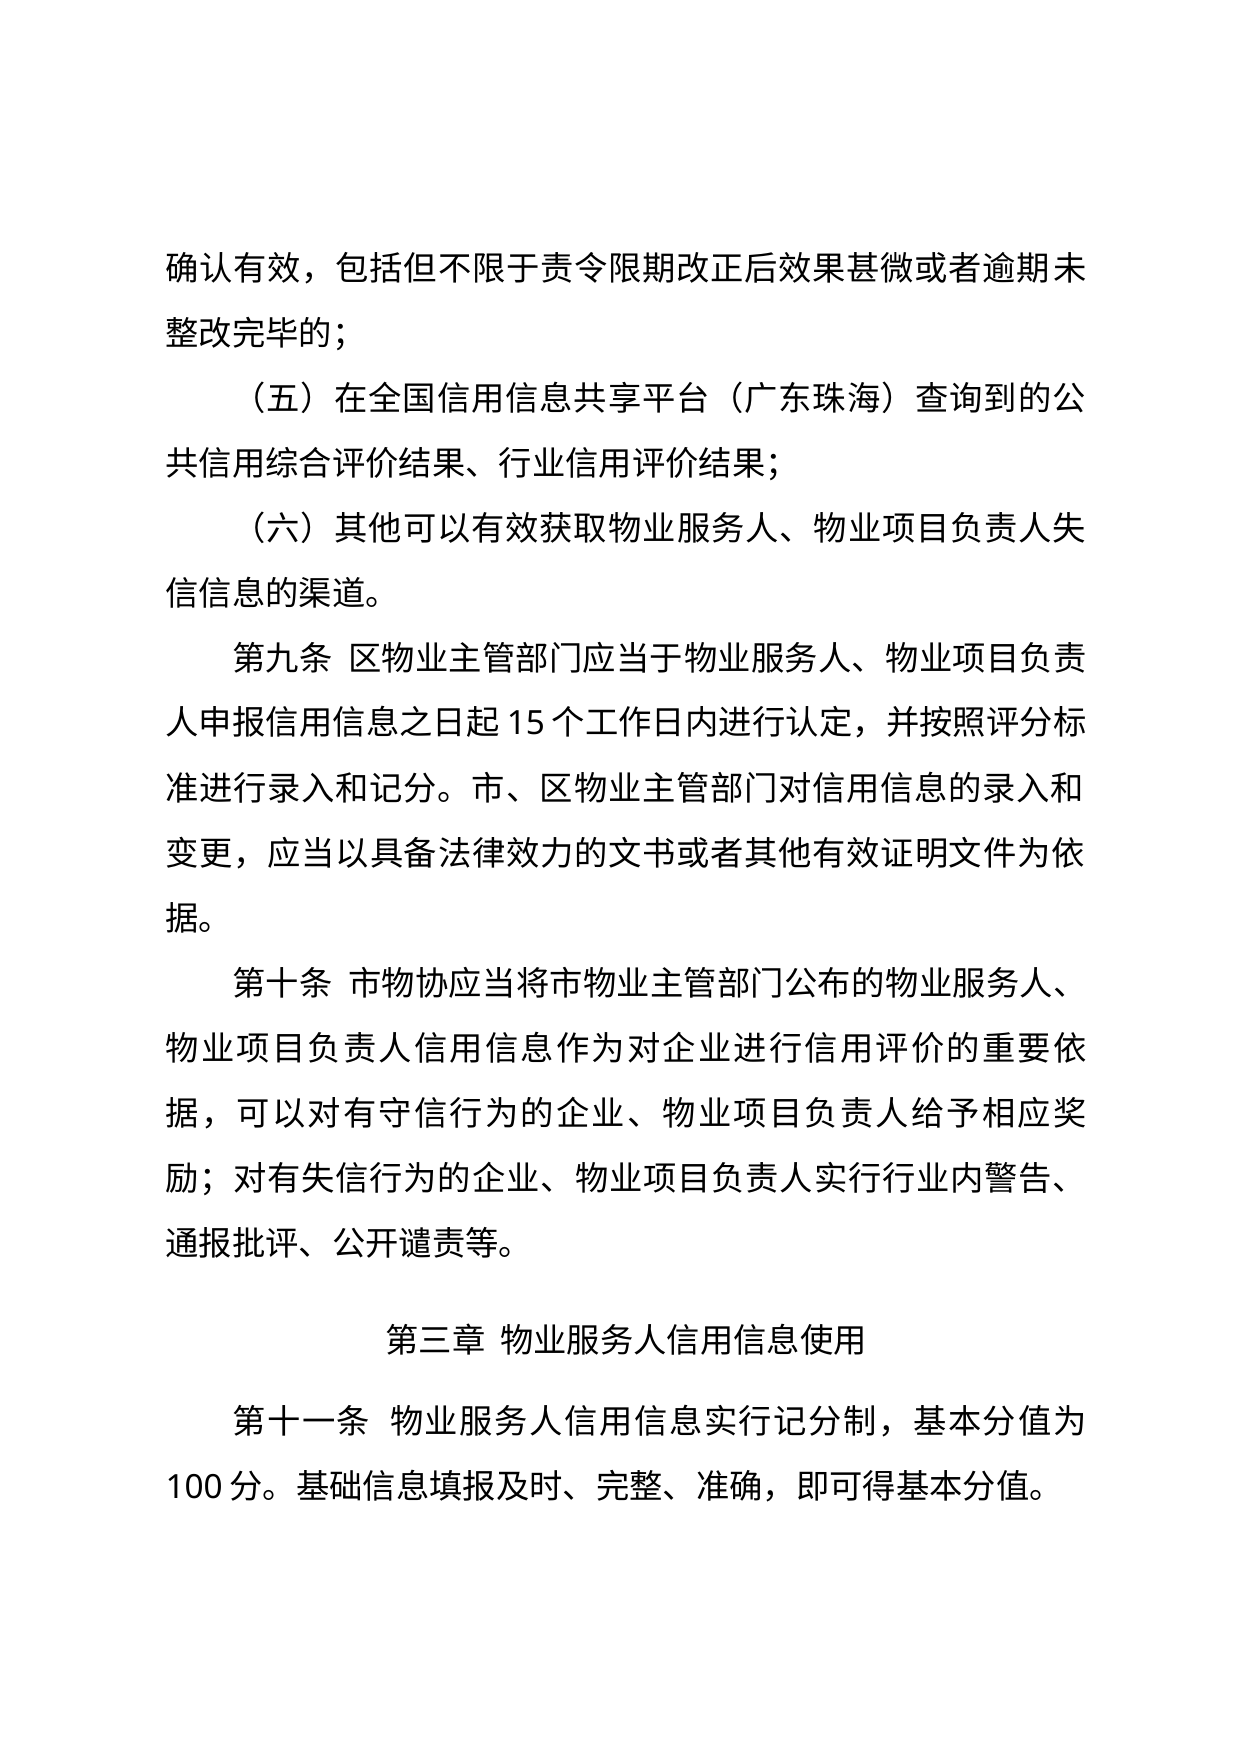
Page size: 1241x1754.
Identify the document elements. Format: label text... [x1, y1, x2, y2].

list 第三章 物业服务人信用信息使用 [165, 1306, 1087, 1371]
list （六）其他可以有效获取物业服务人、物业项目负责人失信信息的渠道。 [165, 493, 1087, 623]
list 第九条 区物业主管部门应当于物业服务人、物业项目负责人申报信用信息之日起15个工作日内进行认定，并按照评分标准进行录入和记分。市、区物业主管部门对信用信息的录入和变更，应当以具备法律效力的文书或者其他有效证明文件为依据。 [165, 623, 1087, 948]
list 第十条 市物协应当将市物业主管部门公布的物业服务人、物业项目负责人信用信息作为对企业进行信用评价的重要依据，可以对有守信行为的企业、物业项目负责人给予相应奖励；对有失信行为的企业、物业项目负责人实行行业内警告、通报批评、公开谴责等。 [165, 948, 1087, 1273]
list （五）在全国信用信息共享平台（广东珠海）查询到的公共信用综合评价结果、行业信用评价结果； [165, 363, 1087, 493]
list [165, 233, 1087, 363]
list 第十一条 物业服务人信用信息实行记分制，基本分值为100分。基础信息填报及时、完整、准确，即可得基本分值。 [165, 1387, 1087, 1517]
